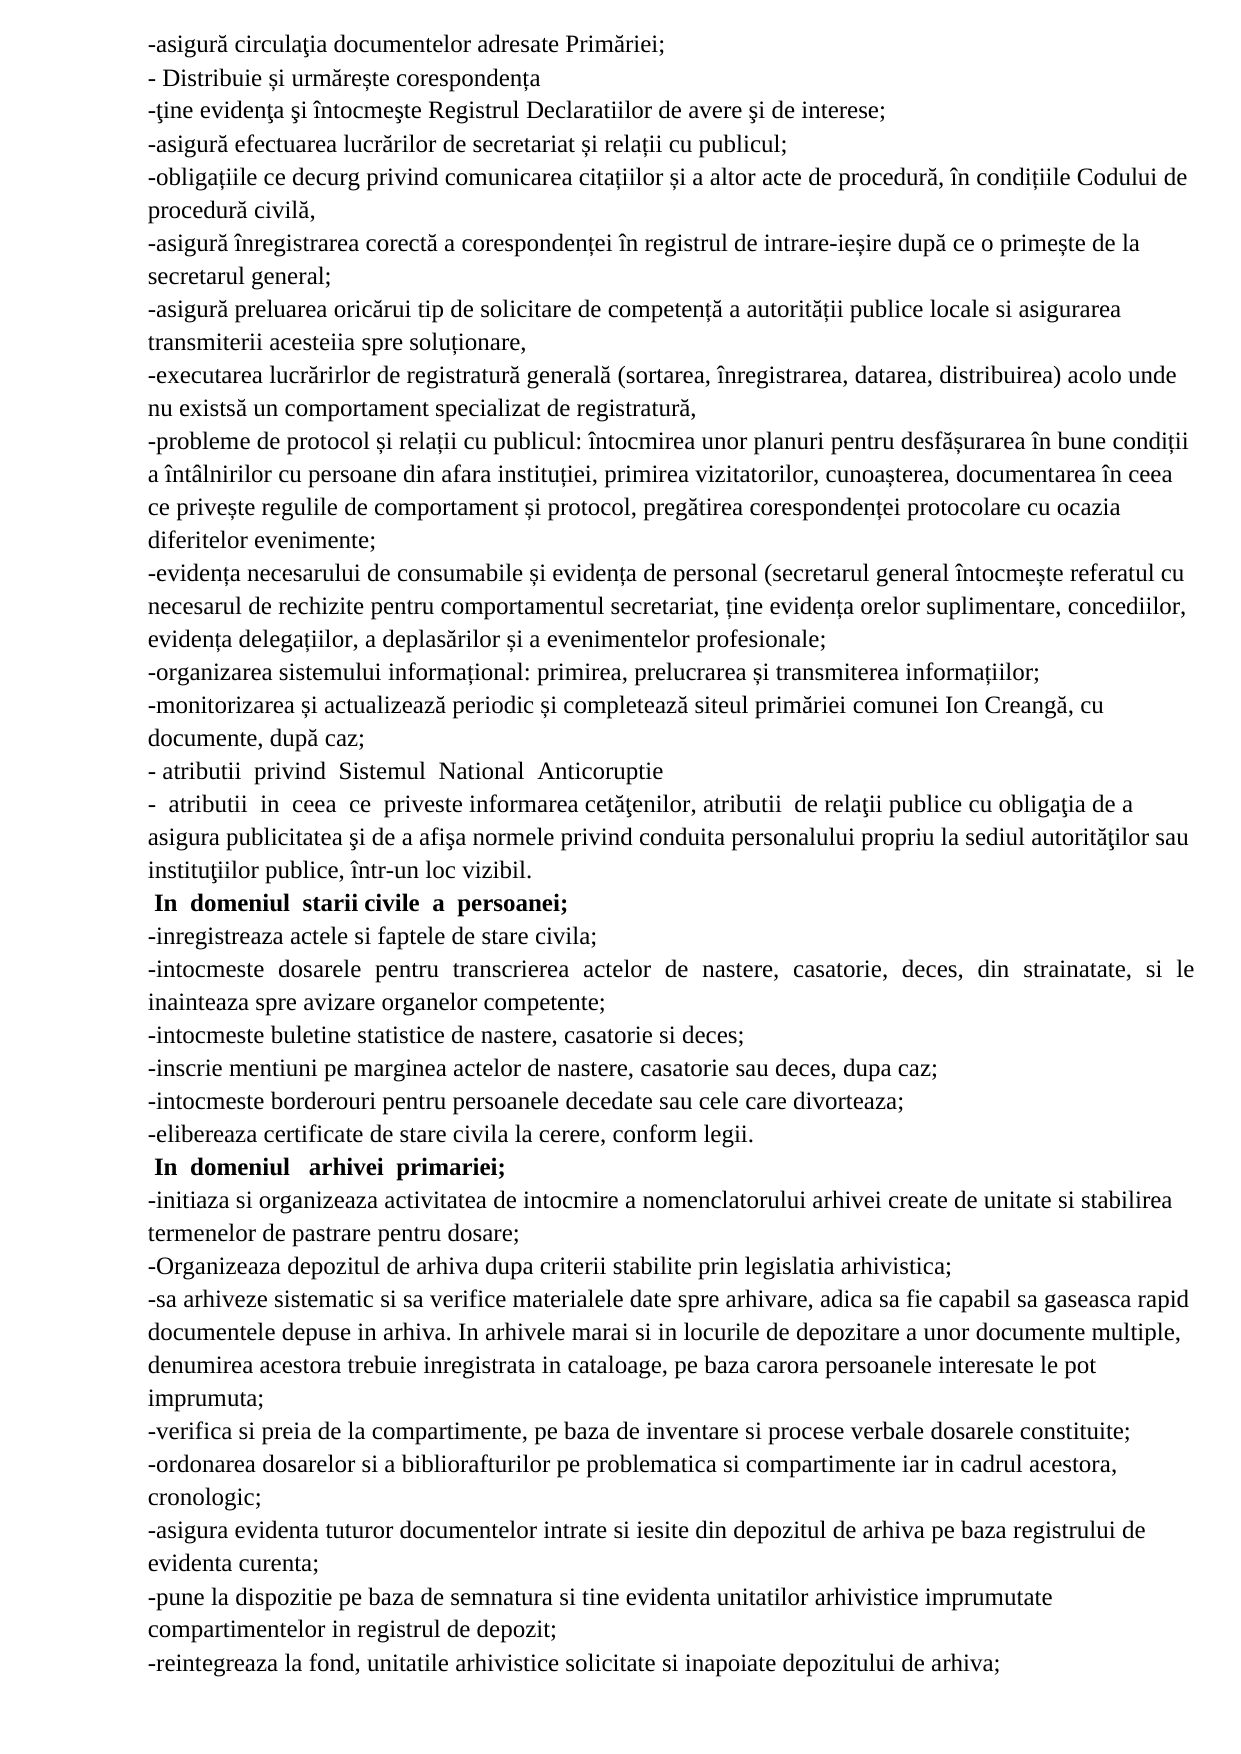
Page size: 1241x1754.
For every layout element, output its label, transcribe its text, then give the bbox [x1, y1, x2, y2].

text - atributii in ceea ce priveste informarea cetăţenilor, atributii de relaţii publice cu obligaţia de a asigura publicitatea şi de a afişa normele privind conduita personalului propriu la sediul autorităţilor sau instituţiilor publice, într-un loc vizibil. [148, 789, 1196, 884]
text -pune la dispozitie pe baza de semnatura si tine evidenta unitatilor arhivistice imprumutate compartimentelor in registrul de depozit; [148, 1582, 1196, 1643]
text -organizarea sistemului informațional: primirea, prelucrarea și transmiterea informațiilor; [148, 657, 1196, 686]
text -Organizeaza depozitul de arhiva dupa criterii stabilite prin legislatia arhivistica; [148, 1251, 1196, 1280]
text -intocmeste buletine statistice de nastere, casatorie si deces; [148, 1020, 1196, 1049]
text -executarea lucrărirlor de registratură generală (sortarea, înregistrarea, datarea, distribuirea) acolo unde nu existsă un comportament specializat de registratură, [148, 360, 1196, 422]
text -evidența necesarului de consumabile și evidența de personal (secretarul general întocmește referatul cu necesarul de rechizite pentru comportamentul secretariat, ține evidența orelor suplimentare, concediilor, evidența delegațiilor, a deplasărilor și a evenimentelor profesionale; [148, 558, 1196, 653]
text -inscrie mentiuni pe marginea actelor de nastere, casatorie sau deces, dupa caz; [148, 1053, 1196, 1082]
text -intocmeste borderouri pentru persoanele decedate sau cele care divorteaza; [148, 1086, 1196, 1115]
text - Distribuie și urmărește corespondența [148, 63, 1196, 91]
text -monitorizarea și actualizează periodic și completează siteul primăriei comunei Ion Creangă, cu documente, după caz; [148, 690, 1196, 752]
text -intocmeste dosarele pentru transcrierea actelor de nastere, casatorie, deces, din strainatate, si le inainteaza spre avizare organelor competente; [148, 954, 1196, 1016]
text -asigura evidenta tuturor documentelor intrate si iesite din depozitul de arhiva pe baza registrului de evidenta curenta; [148, 1516, 1196, 1577]
text -ordonarea dosarelor si a bibliorafturilor pe problematica si compartimente iar in cadrul acestora, cronologic; [148, 1449, 1196, 1511]
text -reintegreaza la fond, unitatile arhivistice solicitate si inapoiate depozitului de arhiva; [148, 1648, 1196, 1676]
text -elibereaza certificate de stare civila la cerere, conform legii. [148, 1119, 1196, 1148]
text In domeniul starii civile a persoanei; [148, 888, 1196, 917]
text -inregistreaza actele si faptele de stare civila; [148, 921, 1196, 950]
text -asigură circulaţia documentelor adresate Primăriei; [148, 29, 1196, 58]
text - atributii privind Sistemul National Anticoruptie [148, 756, 1196, 785]
text -obligațiile ce decurg privind comunicarea citațiilor și a altor acte de procedură, în condițiile Codului de procedură civilă, [148, 162, 1196, 223]
text In domeniul arhivei primariei; [148, 1152, 1196, 1181]
text -sa arhiveze sistematic si sa verifice materialele date spre arhivare, adica sa fie capabil sa gaseasca rapid documentele depuse in arhiva. In arhivele marai si in locurile de depozitare a unor documente multiple, denumirea acestora trebuie inregistrata in cataloage, pe baza carora persoanele interesate le pot imprumuta; [148, 1284, 1196, 1412]
text -asigură efectuarea lucrărilor de secretariat și relații cu publicul; [148, 129, 1196, 157]
text -asigură înregistrarea corectă a corespondenței în registrul de intrare-ieșire după ce o primește de la secretarul general; [148, 228, 1196, 289]
text -probleme de protocol și relații cu publicul: întocmirea unor planuri pentru desfășurarea în bune condiții a întâlnirilor cu persoane din afara instituției, primirea vizitatorilor, cunoașterea, documentarea în ceea ce privește regulile de comportament și protocol, pregătirea corespondenței protocolare cu ocazia diferitelor evenimente; [148, 426, 1196, 554]
text -asigură preluarea oricărui tip de solicitare de competență a autorității publice locale si asigurarea transmiterii acesteiia spre soluționare, [148, 294, 1196, 356]
text -ţine evidenţa şi întocmeşte Registrul Declaratiilor de avere şi de interese; [148, 96, 1196, 124]
text -initiaza si organizeaza activitatea de intocmire a nomenclatorului arhivei create de unitate si stabilirea termenelor de pastrare pentru dosare; [148, 1185, 1196, 1247]
text -verifica si preia de la compartimente, pe baza de inventare si procese verbale dosarele constituite; [148, 1416, 1196, 1445]
